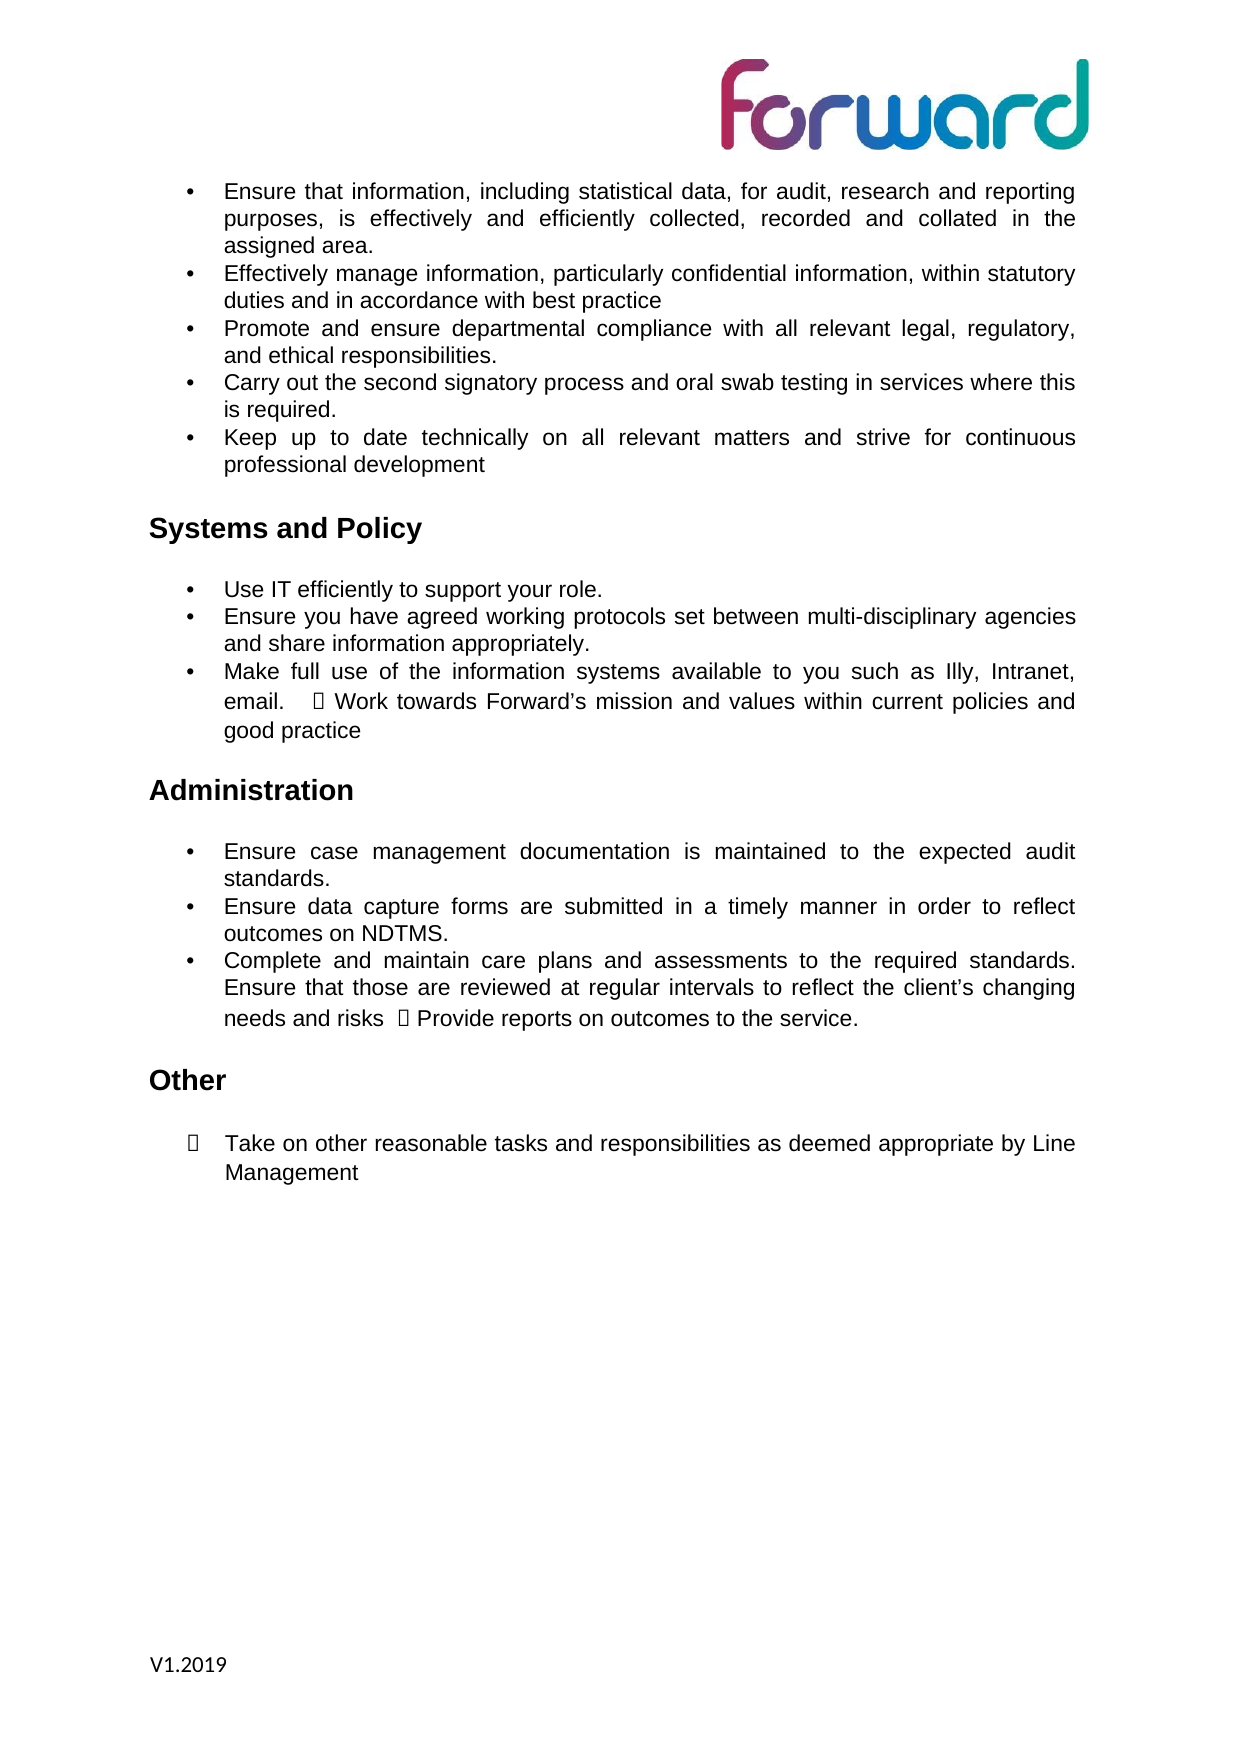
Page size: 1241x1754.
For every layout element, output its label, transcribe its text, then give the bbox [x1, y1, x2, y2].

list Complete and maintain care plans and assessments to the required standards. Ensure that those are reviewed at regular intervals to reflect the client’s changing needs and risks  Provide reports on outcomes to the service. [186, 947, 1076, 1033]
picture [721, 59, 1089, 150]
list Use IT efficiently to support your role. [186, 576, 1076, 602]
text  Take on other reasonable tasks and responsibilities as deemed appropriate by Line Management [186, 1127, 1076, 1186]
subtitle Other [148, 1063, 1090, 1096]
list Keep up to date technically on all relevant matters and strive for continuous professional development [186, 424, 1076, 477]
list Ensure case management documentation is maintained to the expected audit standards. [186, 838, 1076, 891]
list Promote and ensure departmental compliance with all relevant legal, regulatory, and ethical responsibilities. [186, 314, 1076, 368]
subtitle Systems and Policy [148, 511, 1090, 545]
subtitle Administration [148, 773, 1090, 807]
list Effectively manage information, particularly confidential information, within statutory duties and in accordance with best practice [186, 260, 1076, 313]
list Ensure that information, including statistical data, for audit, research and reporting purposes, is effectively and efficiently collected, recorded and collated in the assigned area. [186, 178, 1076, 258]
list Make full use of the information systems available to you such as Illy, Intranet, email.  Work towards Forward’s mission and values within current policies and good practice [186, 658, 1076, 744]
list Carry out the second signatory process and oral swab testing in services where this is required. [186, 369, 1076, 423]
list Ensure data capture forms are submitted in a timely manner in order to reflect outcomes on NDTMS. [186, 893, 1076, 946]
list Ensure you have agreed working protocols set between multi-disciplinary agencies and share information appropriately. [186, 603, 1076, 657]
